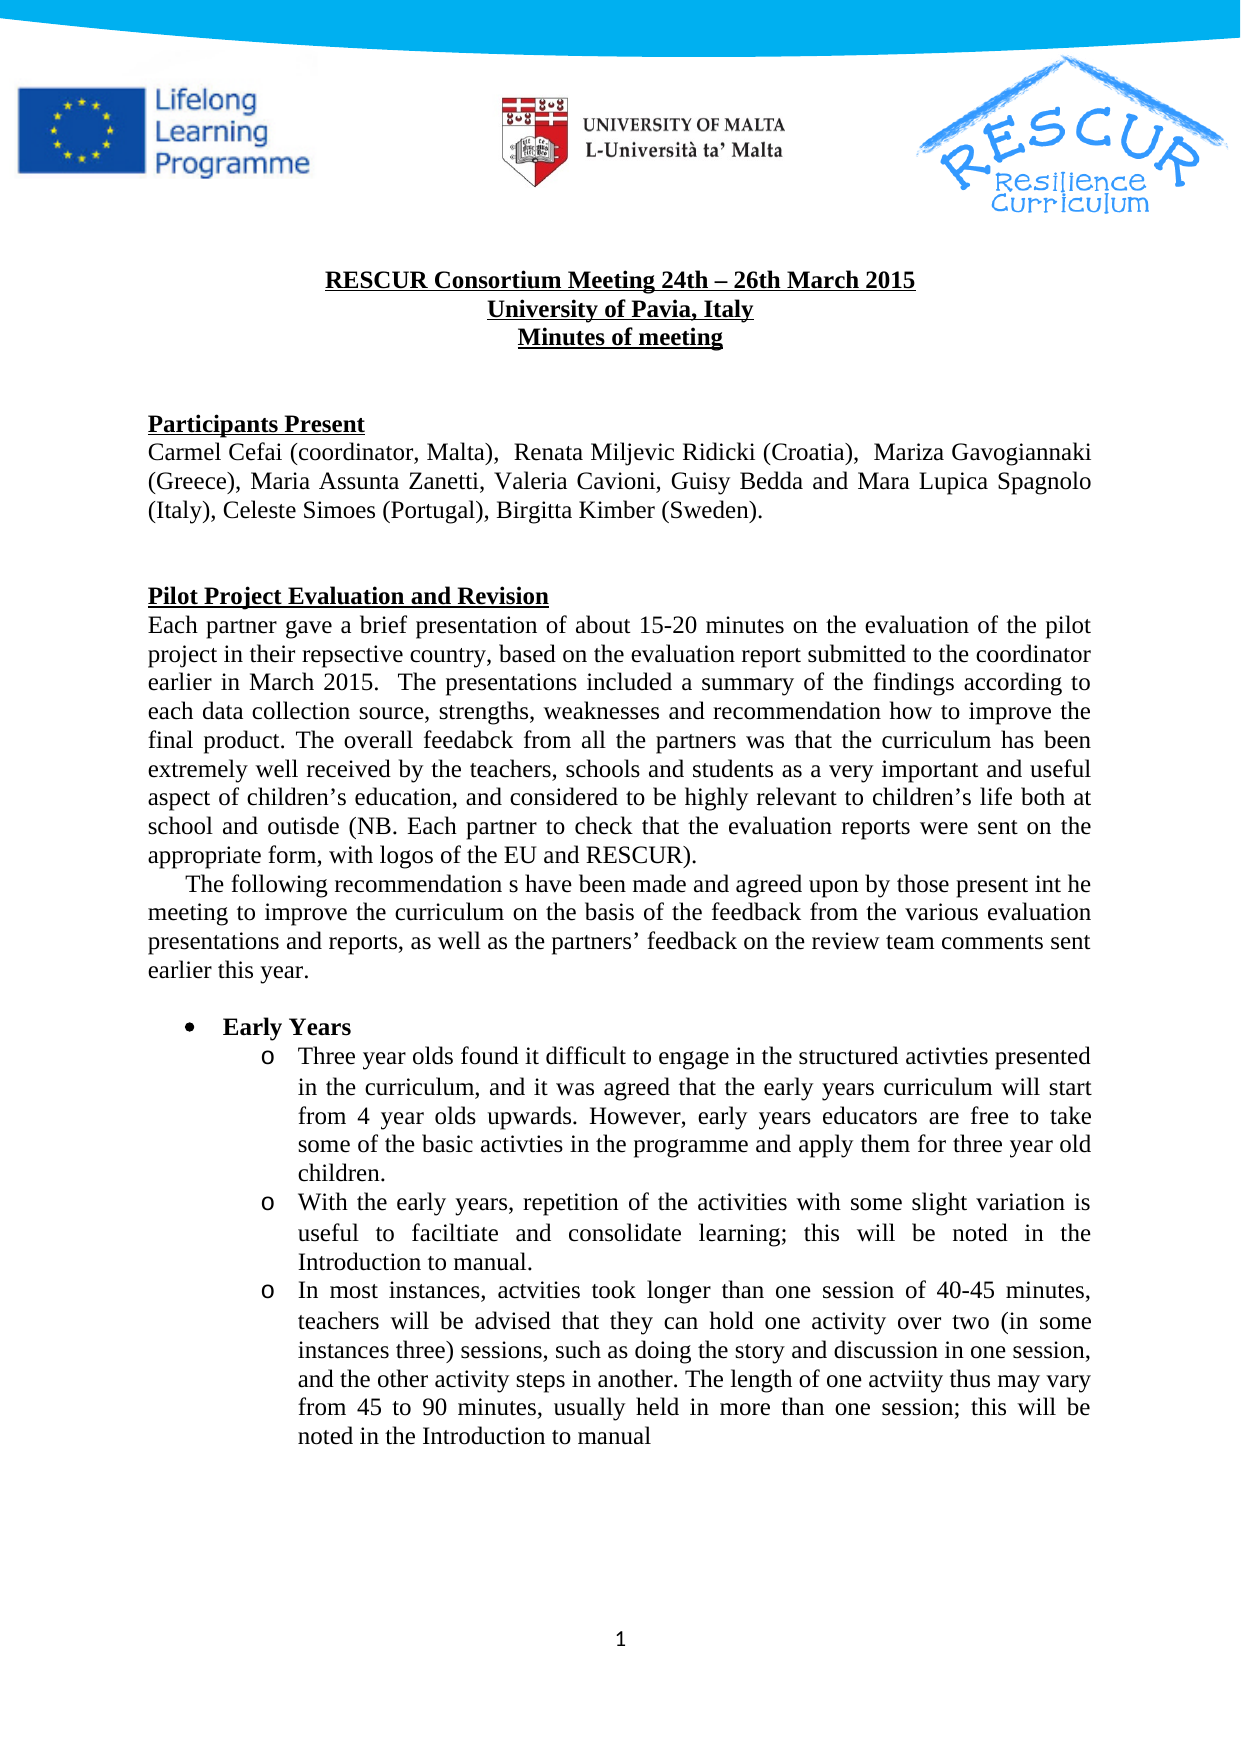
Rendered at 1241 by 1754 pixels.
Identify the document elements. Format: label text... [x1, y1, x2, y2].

list With the early years, repetition of the activities with some slight variation is useful to faciltiate and consolidate learning; this will be noted in the Introduction to manual. [260, 1187, 1092, 1275]
list In most instances, actvities took longer than one session of 40-45 minutes, teachers will be advised that they can hold one activity over two (in some instances three) sessions, such as doing the story and discussion in one session, and the other activity steps in another. The length of one actviity thus may vary from 45 to 90 minutes, usually held in more than one session; this will be noted in the Introduction to manual [260, 1275, 1092, 1450]
text Participants Present [148, 409, 1092, 437]
text RESCUR Consortium Meeting 24th – 26th March 2015 [148, 265, 1092, 294]
picture [8, 50, 318, 179]
text Pilot Project Evaluation and Revision [148, 581, 1092, 610]
text The following recommendation s have been made and agreed upon by those present int he meeting to improve the curriculum on the basis of the feedback from the various evaluation presentations and reports, as well as the partners’ feedback on the review team comments sent earlier this year. [148, 869, 1092, 984]
text University of Pavia, Italy [148, 294, 1092, 322]
list Three year olds found it difficult to engage in the structured activties presented in the curriculum, and it was agreed that the early years curriculum will start from 4 year olds upwards. However, early years educators are free to take some of the basic activties in the programme and apply them for three year old children. [260, 1041, 1092, 1187]
text Minutes of meeting [148, 322, 1092, 351]
picture [492, 83, 785, 188]
list Early Years [185, 1012, 1092, 1041]
picture [898, 46, 1241, 242]
text Each partner gave a brief presentation of about 15-20 minutes on the evaluation of the pilot project in their repsective country, based on the evaluation report submitted to the coordinator earlier in March 2015. The presentations included a summary of the findings according to each data collection source, strengths, weaknesses and recommendation how to improve the final product. The overall feedabck from all the partners was that the curriculum has been extremely well received by the teachers, schools and students as a very important and useful aspect of children’s education, and considered to be highly relevant to children’s life both at school and outisde (NB. Each partner to check that the evaluation reports were sent on the appropriate form, with logos of the EU and RESCUR). [148, 610, 1092, 869]
text Carmel Cefai (coordinator, Malta), Renata Miljevic Ridicki (Croatia), Mariza Gavogiannaki (Greece), Maria Assunta Zanetti, Valeria Cavioni, Guisy Bedda and Mara Lupica Spagnolo (Italy), Celeste Simoes (Portugal), Birgitta Kimber (Sweden). [148, 437, 1092, 524]
